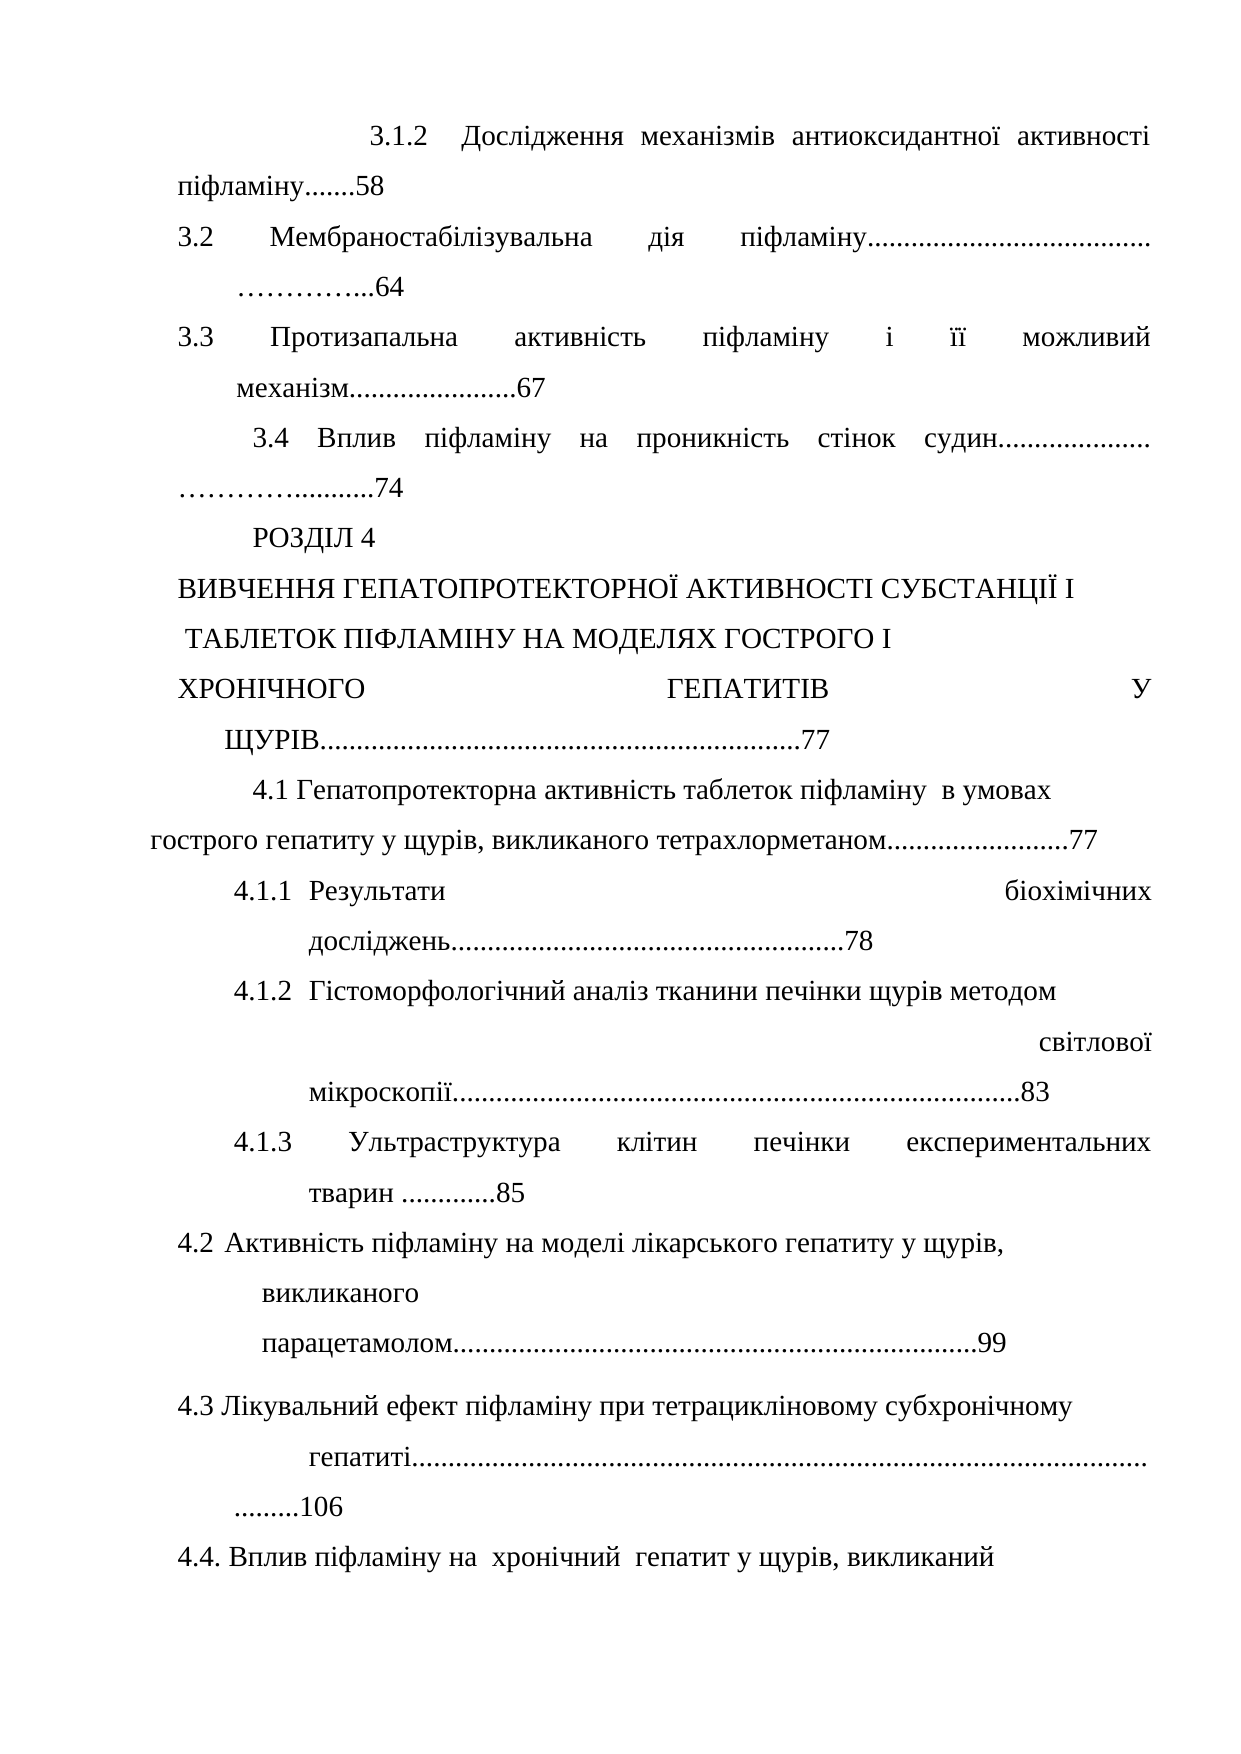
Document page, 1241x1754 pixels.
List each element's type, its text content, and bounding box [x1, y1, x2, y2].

text викликаного парацетамолом........................................................................99 [262, 1275, 1152, 1359]
text 3.1.2 Дослідження механізмів антиоксидантної активності піфламіну.......58 [177, 118, 1152, 202]
text ВИВЧЕННЯ ГЕПАТОПРОТЕКТОРНОЇ АКТИВНОСТІ СУБСТАНЦІЇ І [177, 571, 1152, 604]
text РОЗДІЛ 4 [177, 521, 1152, 554]
text 4.1 Гепатопротекторна активність таблеток піфламіну в умовах [177, 772, 1152, 806]
text гепатиті..............................................................................................................106 [233, 1439, 1152, 1523]
text гострого гепатиту у щурів, викликаного тетрахлорметаном.........................77 [150, 822, 1152, 856]
text 3.2 Мембраностабілізувальна дія піфламіну.......................................…………...64 [177, 219, 1152, 303]
text 3.4 Вплив піфламіну на проникність стінок судин.....................…………...........74 [177, 420, 1152, 504]
text світлової мікроскопії..............................................................................83 [308, 1024, 1152, 1108]
text 4.4. Вплив піфламіну на хронічний гепатит у щурів, викликаний [177, 1539, 1152, 1573]
text 4.3 Лікувальний ефект піфламіну при тетрацикліновому субхронічному [177, 1388, 1152, 1422]
text ХРОНІЧНОГО ГЕПАТИТІВ У ЩУРІВ..................................................................77 [177, 672, 1152, 755]
list Гістоморфологічний аналіз тканини печінки щурів методом [233, 973, 1152, 1007]
text 3.3 Протизапальна активність піфламіну і її можливий механізм.......................67 [177, 319, 1152, 403]
text 4.1.3 Ультраструктура клітин печінки експериментальних тварин .............85 [233, 1124, 1152, 1208]
text ТАБЛЕТОК ПІФЛАМІНУ НА МОДЕЛЯХ ГОСТРОГО І [177, 621, 1152, 655]
list Результати біохімічних досліджень......................................................78 [233, 873, 1152, 957]
list Активність піфламіну на моделі лікарського гепатиту у щурів, [177, 1225, 1152, 1258]
